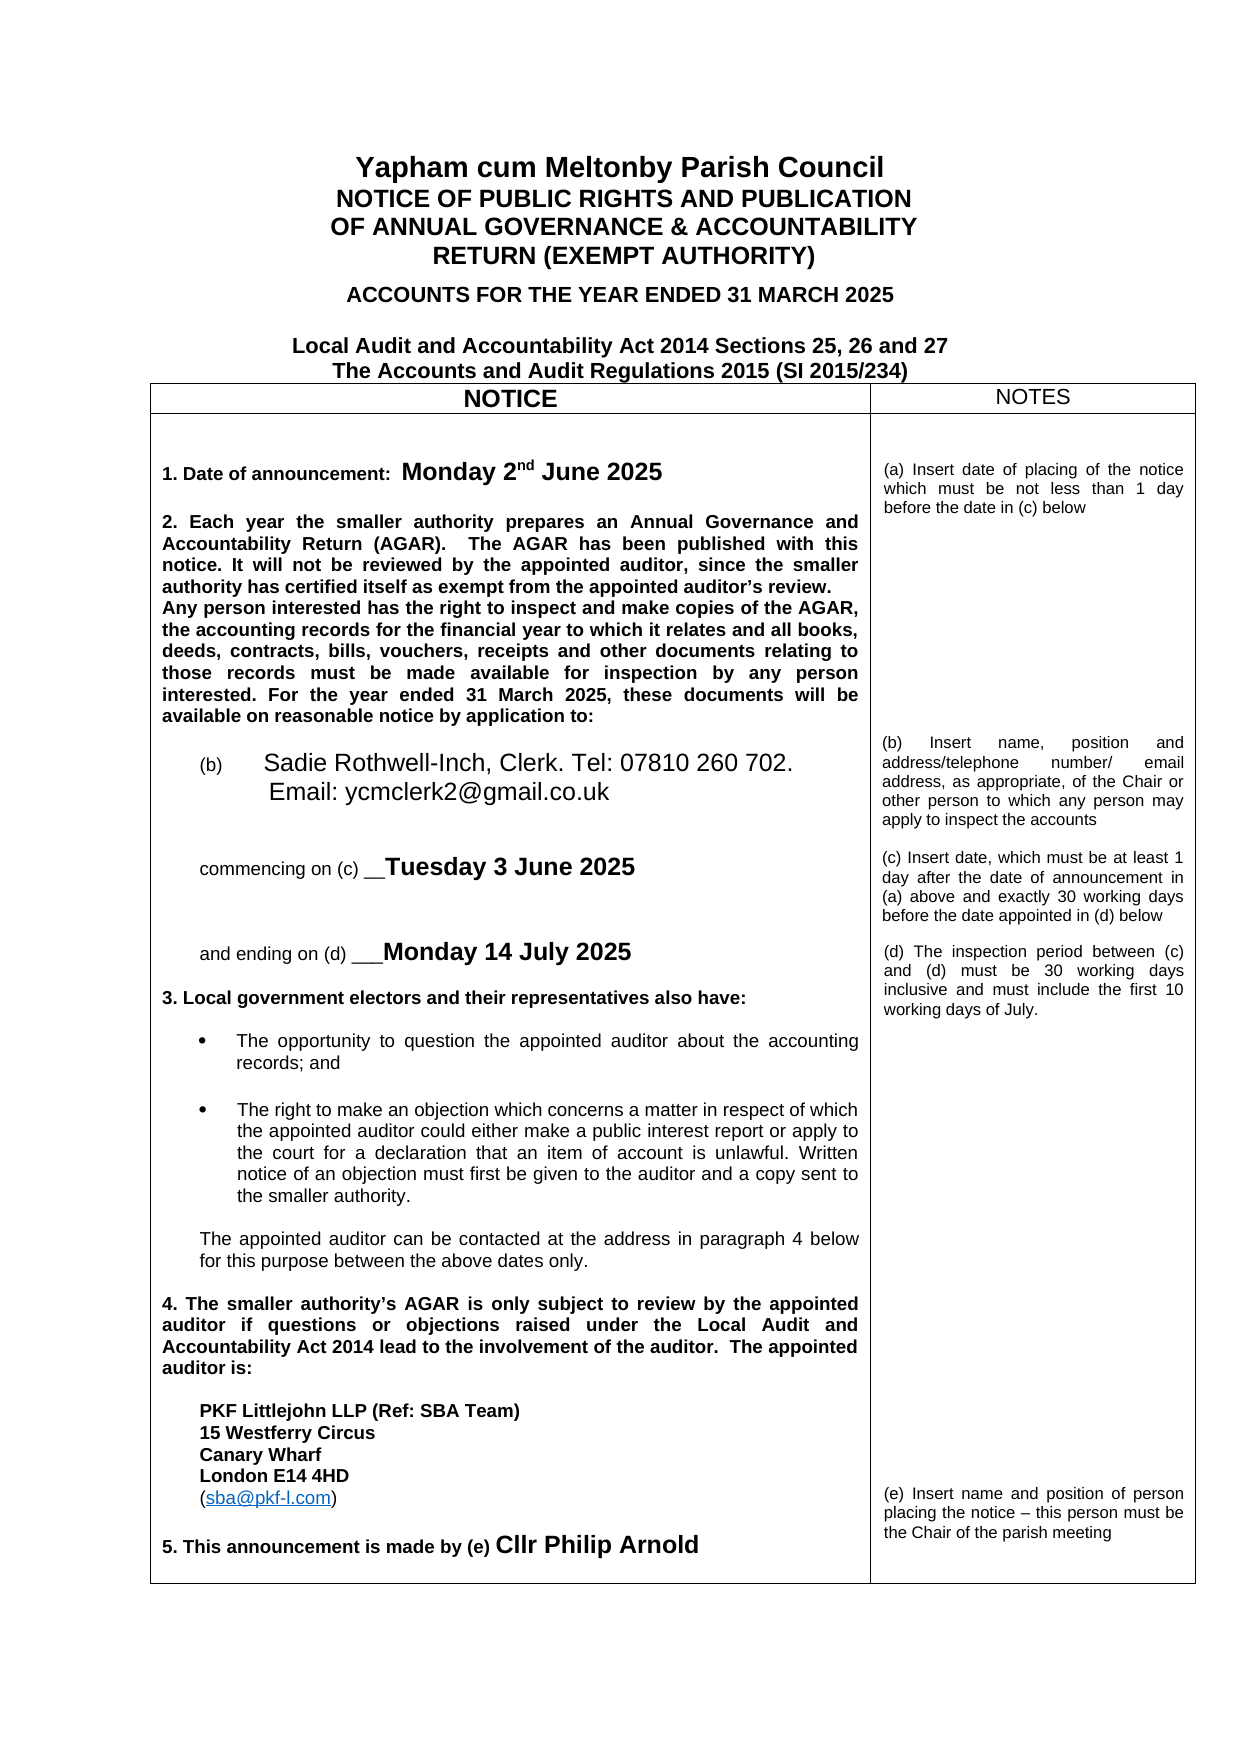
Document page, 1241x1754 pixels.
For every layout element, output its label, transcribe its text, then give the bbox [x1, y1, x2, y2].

text Yapham cum Meltonby Parish Council [150, 150, 1090, 183]
text Local Audit and Accountability Act 2014 Sections 25, 26 and 27 [150, 333, 1090, 358]
table_cell (a) Insert date of placing of the notice which must be not less than 1 day before the date in (c) below (b) Insert name, position and address/telephone number/ email address, as appropriate, of the Chair or other person to which any person may apply to inspect the accounts (c) Insert date, which must be at least 1 day after the date of announcement in (a) above and exactly 30 working days before the date appointed in (d) below (d) The inspection period between (c) and (d) must be 30 working days inclusive and must include the first 10 working days of July. (e) Insert name and position of person placing the notice – this person must be the Chair of the parish meeting [871, 414, 1195, 1582]
text ACCOUNTS FOR THE YEAR ENDED 31 MARCH 2025 [150, 282, 1090, 307]
text The Accounts and Audit Regulations 2015 (SI 2015/234) [150, 358, 1090, 383]
text NOTICE OF PUBLIC RIGHTS AND PUBLICATION OF ANNUAL GOVERNANCE & ACCOUNTABILITY RETURN (EXEMPT AUTHORITY) [327, 183, 921, 270]
table_header NOTICE [151, 384, 870, 413]
table_header NOTES [871, 384, 1195, 413]
table_cell 1. Date of announcement: Monday 2nd June 2025 2. Each year the smaller authority prepares an Annual Governance and Accountability Return (AGAR). The AGAR has been published with this notice. It will not be reviewed by the appointed auditor, since the smaller authority has certified itself as exempt from the appointed auditor’s review. Any person interested has the right to inspect and make copies of the AGAR, the accounting records for the financial year to which it relates and all books, deeds, contracts, bills, vouchers, receipts and other documents relating to those records must be made available for inspection by any person interested. For the year ended 31 March 2025, these documents will be available on reasonable notice by application to: (b) Sadie Rothwell-Inch, Clerk. Tel: 07810 260 702. Email: ycmclerk2@gmail.co.uk commencing on (c) __Tuesday 3 June 2025 and ending on (d) ___Monday 14 July 2025 3. Local government electors and their representatives also have: The opportunity to question the appointed auditor about the accounting records; and The right to make an objection which concerns a matter in respect of which the appointed auditor could either make a public interest report or apply to the court for a declaration that an item of account is unlawful. Written notice of an objection must first be given to the auditor and a copy sent to the smaller authority. The appointed auditor can be contacted at the address in paragraph 4 below for this purpose between the above dates only. 4. The smaller authority’s AGAR is only subject to review by the appointed auditor if questions or objections raised under the Local Audit and Accountability Act 2014 lead to the involvement of the auditor. The appointed auditor is: PKF Littlejohn LLP (Ref: SBA Team) 15 Westferry Circus Canary Wharf London E14 4HD (sba@pkf-l.com) 5. This announcement is made by (e) Cllr Philip Arnold [151, 414, 870, 1582]
